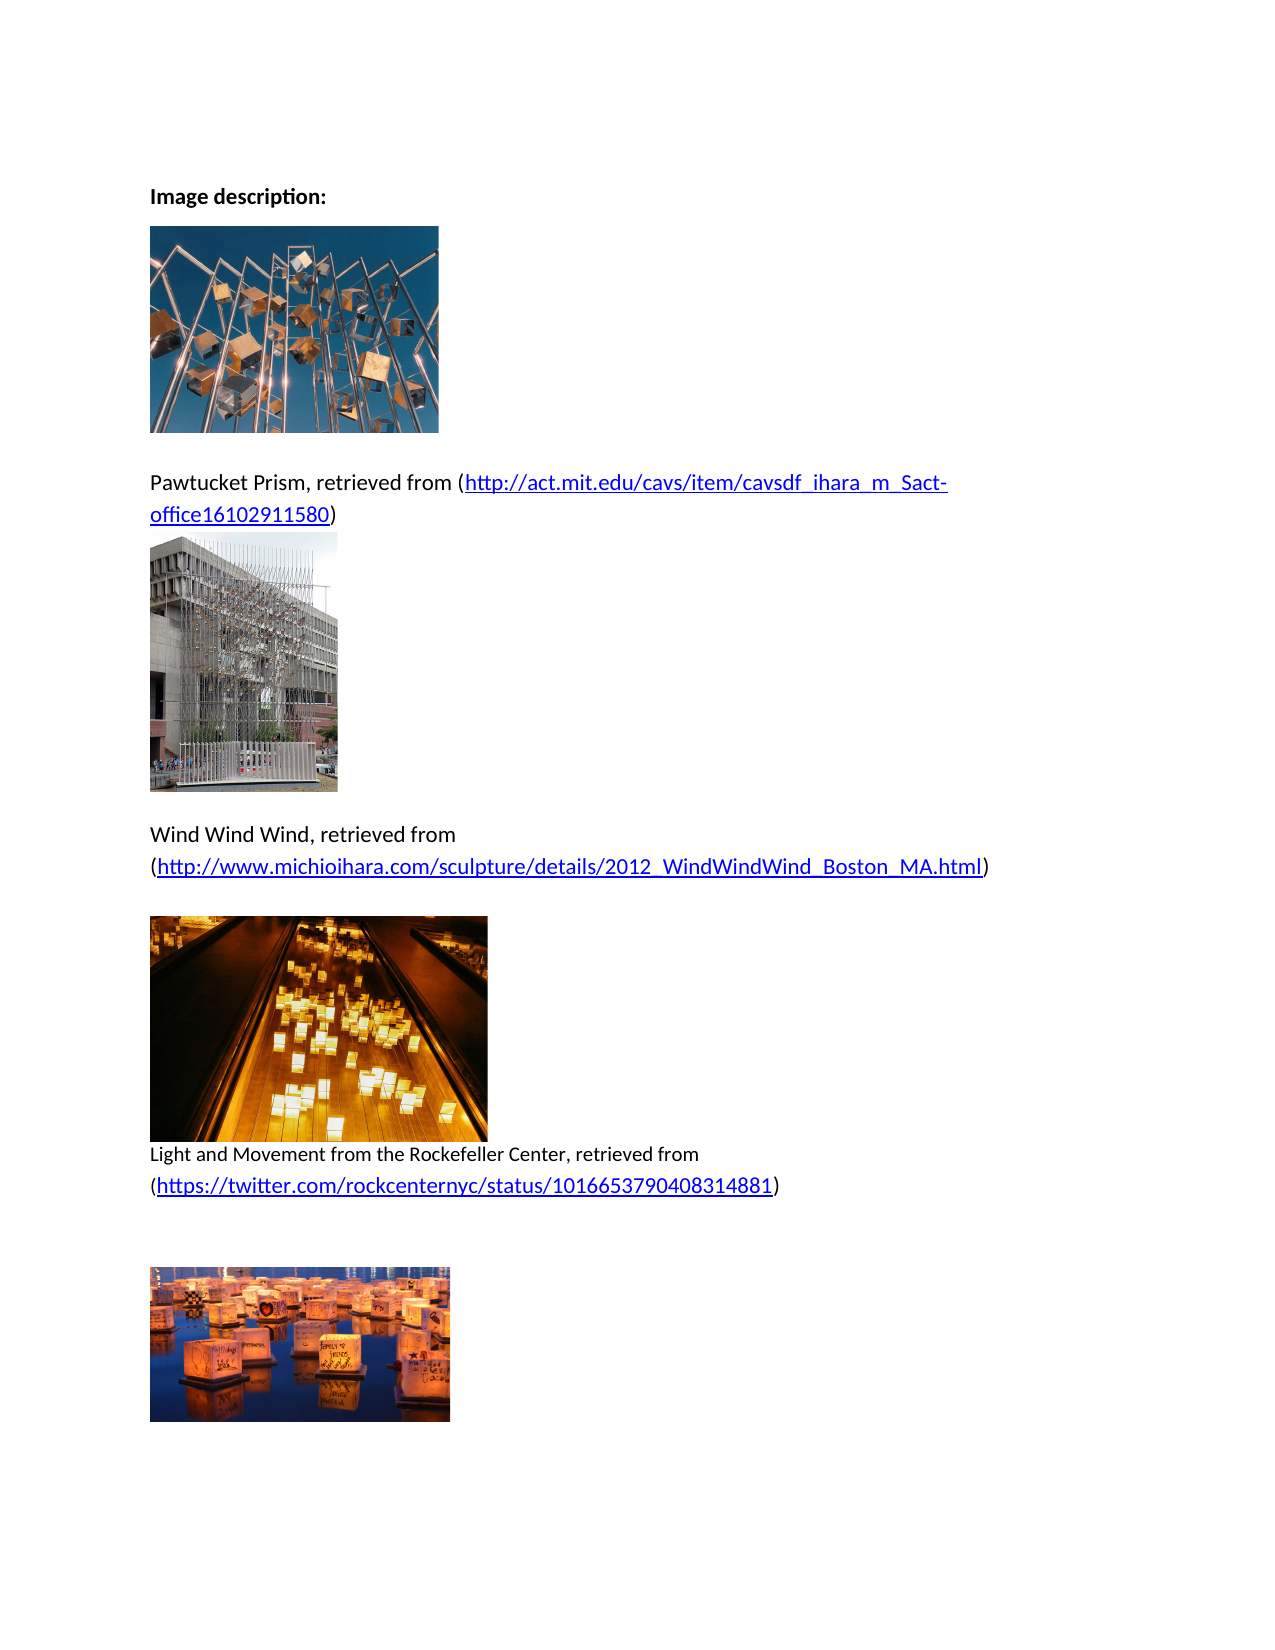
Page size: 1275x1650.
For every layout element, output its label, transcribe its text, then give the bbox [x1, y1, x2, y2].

text Wind Wind Wind, retrieved from (http://www.michioihara.com/sculpture/details/2012_WindWindWind_Boston_MA.html) [150, 820, 1125, 880]
text Pawtucket Prism, retrieved from (http://act.mit.edu/cavs/item/cavsdf_ihara_m_Sact-office16102911580) [150, 468, 1125, 528]
text Image description: [150, 182, 1125, 210]
picture [150, 532, 338, 792]
picture [150, 1267, 451, 1422]
text Light and Movement from the Rockefeller Center, retrieved from (https://twitter.com/rockcenternyc/status/1016653790408314881) [150, 1142, 1125, 1199]
picture [150, 916, 488, 1142]
picture [150, 226, 439, 433]
